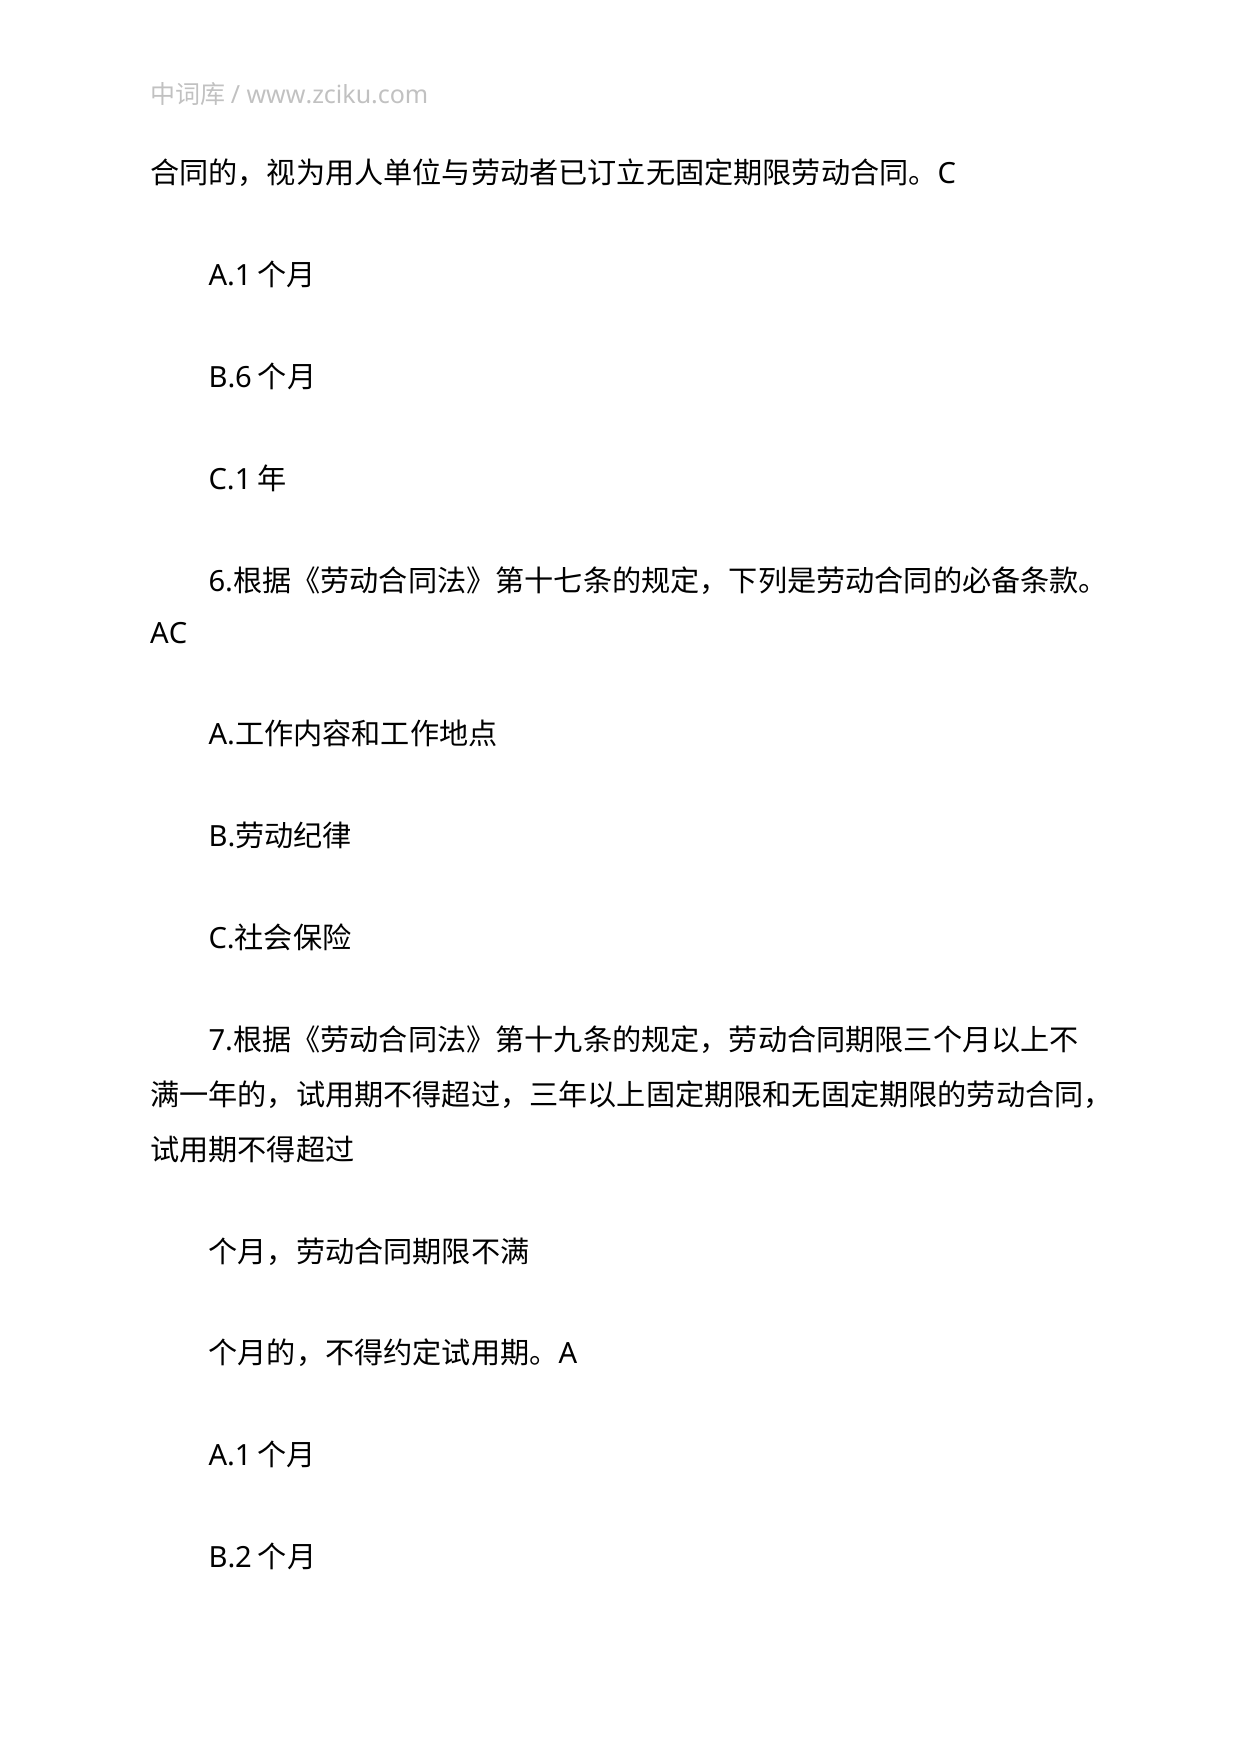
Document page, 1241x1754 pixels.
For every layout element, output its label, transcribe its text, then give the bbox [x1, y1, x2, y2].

text 个月的，不得约定试用期。A [150, 1330, 1090, 1372]
text A.1个月 [150, 1432, 1090, 1474]
text B.劳动纪律 [150, 813, 1090, 855]
text C.1年 [150, 456, 1090, 498]
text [150, 150, 1090, 192]
text A.1个月 [150, 252, 1090, 294]
text C.社会保险 [150, 914, 1090, 957]
text 6.根据《劳动合同法》第十七条的规定，下列是劳动合同的必备条款。AC [150, 558, 1090, 652]
text 个月，劳动合同期限不满 [150, 1228, 1090, 1271]
text B.6个月 [150, 354, 1090, 396]
text A.工作内容和工作地点 [150, 711, 1090, 753]
text B.2个月 [150, 1534, 1090, 1576]
text 7.根据《劳动合同法》第十九条的规定，劳动合同期限三个月以上不满一年的，试用期不得超过，三年以上固定期限和无固定期限的劳动合同，试用期不得超过 [150, 1017, 1090, 1169]
